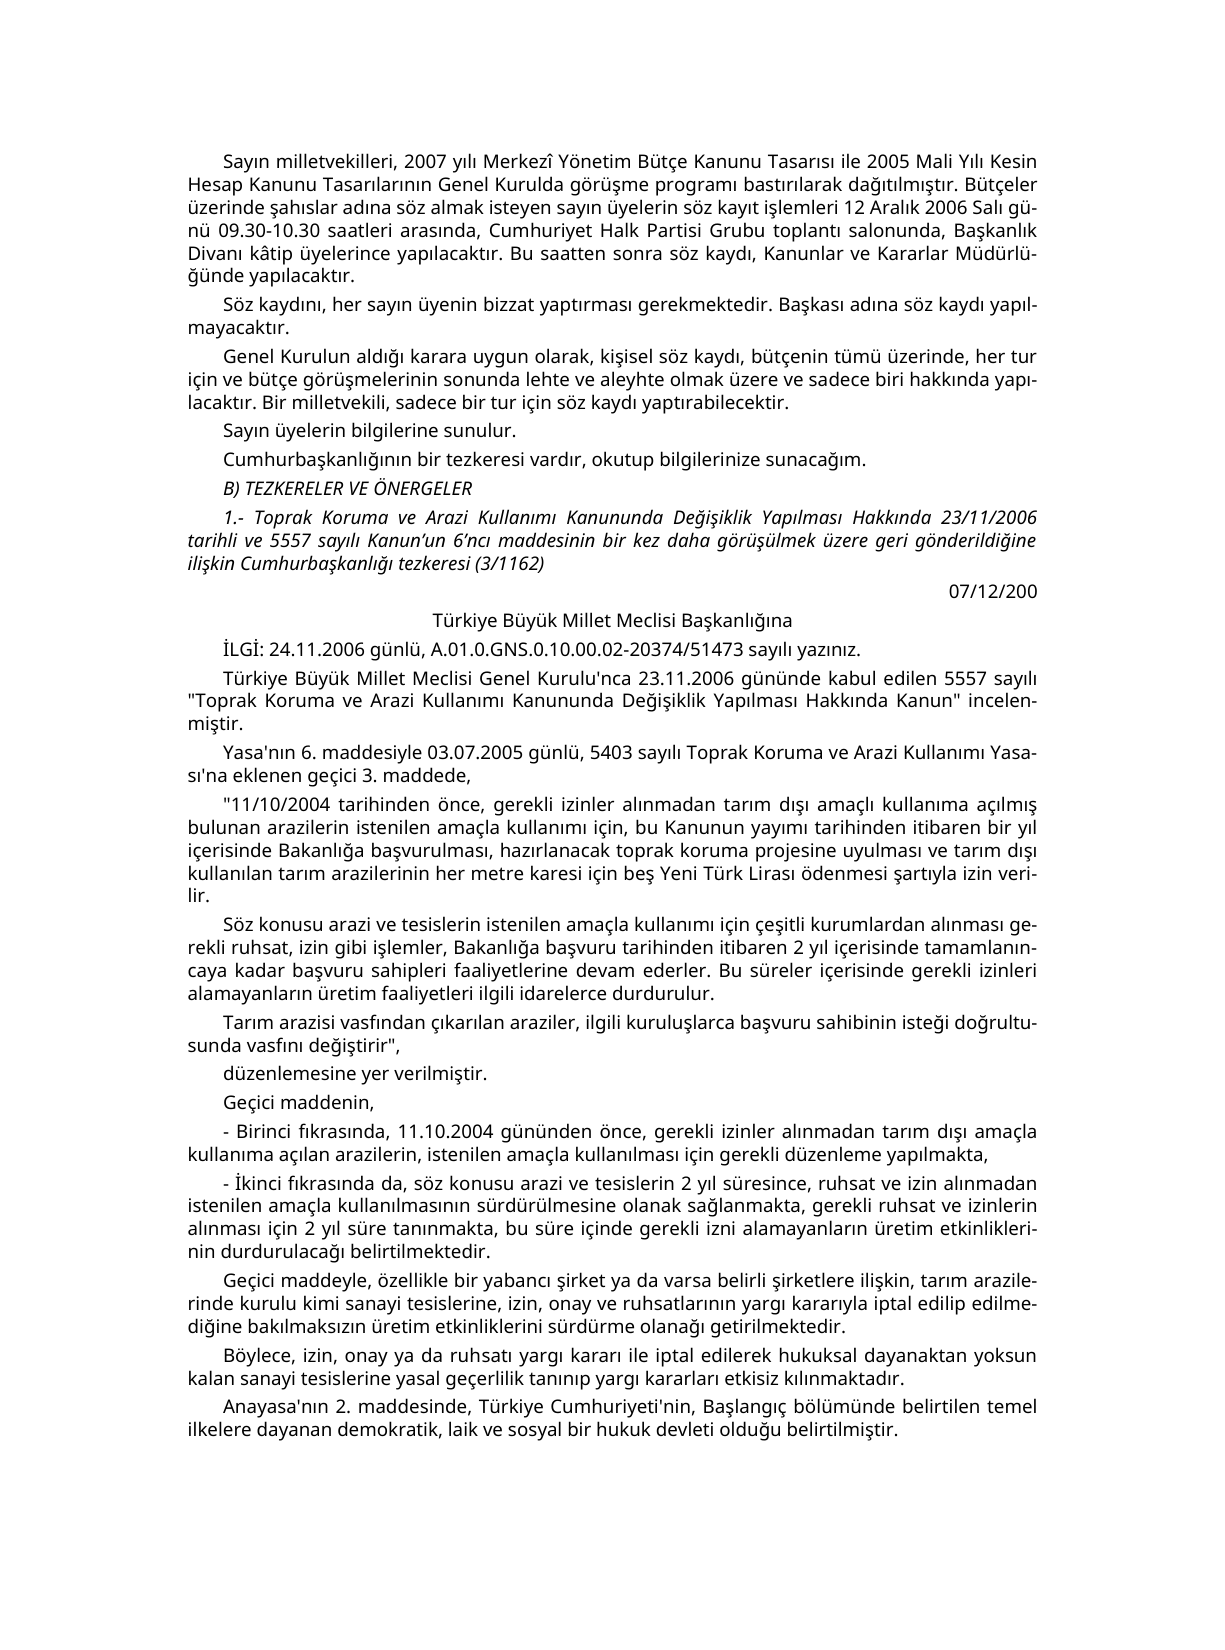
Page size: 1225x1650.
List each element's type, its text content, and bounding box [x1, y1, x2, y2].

text - İkinci fıkrasında da, söz konusu arazi ve tesislerin 2 yıl süresince, ruhsat ve izin alınmadan istenilen amaçla kullanılmasının sürdürülmesine olanak sağlanmakta, gerekli ruhsat ve izinlerin alınması için 2 yıl süre tanınmakta, bu süre içinde gerekli izni alamayanların üretim etkinliklerinin durdurulacağı belirtilmektedir. [187, 1172, 1037, 1263]
text Sayın milletvekilleri, 2007 yılı Merkezî Yönetim Bütçe Kanunu Tasarısı ile 2005 Mali Yılı Kesin Hesap Kanunu Tasarılarının Genel Kurulda görüşme programı bastırılarak dağıtılmıştır. Bütçeler üzerinde şahıslar adına söz almak isteyen sayın üyelerin söz kayıt işlemleri 12 Aralık 2006 Salı günü 09.30-10.30 saatleri arasında, Cumhuriyet Halk Partisi Grubu toplantı salonunda, Başkanlık Divanı kâtip üyelerince yapılacaktır. Bu saatten sonra söz kaydı, Kanunlar ve Kararlar Müdürlüğünde yapılacaktır. [187, 150, 1037, 287]
text - Birinci fıkrasında, 11.10.2004 gününden önce, gerekli izinler alınmadan tarım dışı amaçla kullanıma açılan arazilerin, istenilen amaçla kullanılması için gerekli düzenleme yapılmakta, [187, 1120, 1037, 1166]
text düzenlemesine yer verilmiştir. [187, 1062, 1037, 1085]
text Söz kaydını, her sayın üyenin bizzat yaptırması gerekmektedir. Başkası adına söz kaydı yapılmayacaktır. [187, 293, 1037, 339]
text B) TEZKERELER VE ÖNERGELER [187, 477, 1037, 500]
text Sayın üyelerin bilgilerine sunulur. [187, 419, 1037, 442]
text Söz konusu arazi ve tesislerin istenilen amaçla kullanımı için çeşitli kurumlardan alınması gerekli ruhsat, izin gibi işlemler, Bakanlığa başvuru tarihinden itibaren 2 yıl içerisinde tamamlanıncaya kadar başvuru sahipleri faaliyetlerine devam ederler. Bu süreler içerisinde gerekli izinleri alamayanların üretim faaliyetleri ilgili idarelerce durdurulur. [187, 913, 1037, 1005]
text 07/12/200 [187, 580, 1037, 603]
text Geçici maddenin, [187, 1091, 1037, 1114]
text Türkiye Büyük Millet Meclisi Genel Kurulu'nca 23.11.2006 gününde kabul edilen 5557 sayılı "Toprak Koruma ve Arazi Kullanımı Kanununda Değişiklik Yapılması Hakkında Kanun" incelenmiştir. [187, 667, 1037, 735]
text Geçici maddeyle, özellikle bir yabancı şirket ya da varsa belirli şirketlere ilişkin, tarım arazilerinde kurulu kimi sanayi tesislerine, izin, onay ve ruhsatlarının yargı kararıyla iptal edilip edilmediğine bakılmaksızın üretim etkinliklerini sürdürme olanağı getirilmektedir. [187, 1269, 1037, 1338]
text "11/10/2004 tarihinden önce, gerekli izinler alınmadan tarım dışı amaçlı kullanıma açılmış bulunan arazilerin istenilen amaçla kullanımı için, bu Kanunun yayımı tarihinden itibaren bir yıl içerisinde Bakanlığa başvurulması, hazırlanacak toprak koruma projesine uyulması ve tarım dışı kullanılan tarım arazilerinin her metre karesi için beş Yeni Türk Lirası ödenmesi şartıyla izin verilir. [187, 793, 1037, 907]
text Böylece, izin, onay ya da ruhsatı yargı kararı ile iptal edilerek hukuksal dayanaktan yoksun kalan sanayi tesislerine yasal geçerlilik tanınıp yargı kararları etkisiz kılınmaktadır. [187, 1344, 1037, 1389]
text İLGİ: 24.11.2006 günlü, A.01.0.GNS.0.10.00.02-20374/51473 sayılı yazınız. [187, 638, 1037, 661]
text Yasa'nın 6. maddesiyle 03.07.2005 günlü, 5403 sayılı Toprak Koruma ve Arazi Kullanımı Yasası'na eklenen geçici 3. maddede, [187, 741, 1037, 787]
text Anayasa'nın 2. maddesinde, Türkiye Cumhuriyeti'nin, Başlangıç bölümünde belirtilen temel ilkelere dayanan demokratik, laik ve sosyal bir hukuk devleti olduğu belirtilmiştir. [187, 1395, 1037, 1441]
text Cumhurbaşkanlığının bir tezkeresi vardır, okutup bilgilerinize sunacağım. [187, 448, 1037, 471]
text Genel Kurulun aldığı karara uygun olarak, kişisel söz kaydı, bütçenin tümü üzerinde, her tur için ve bütçe görüşmelerinin sonunda lehte ve aleyhte olmak üzere ve sadece biri hakkında yapılacaktır. Bir milletvekili, sadece bir tur için söz kaydı yaptırabilecektir. [187, 345, 1037, 414]
text Türkiye Büyük Millet Meclisi Başkanlığına [187, 609, 1037, 632]
text 1.- Toprak Koruma ve Arazi Kullanımı Kanununda Değişiklik Yapılması Hakkında 23/11/2006 tarihli ve 5557 sayılı Kanun’un 6’ncı maddesinin bir kez daha görüşülmek üzere geri gönderildiğine ilişkin Cumhurbaşkanlığı tezkeresi (3/1162) [187, 506, 1037, 574]
text Tarım arazisi vasfından çıkarılan araziler, ilgili kuruluşlarca başvuru sahibinin isteği doğrultusunda vasfını değiştirir", [187, 1011, 1037, 1057]
